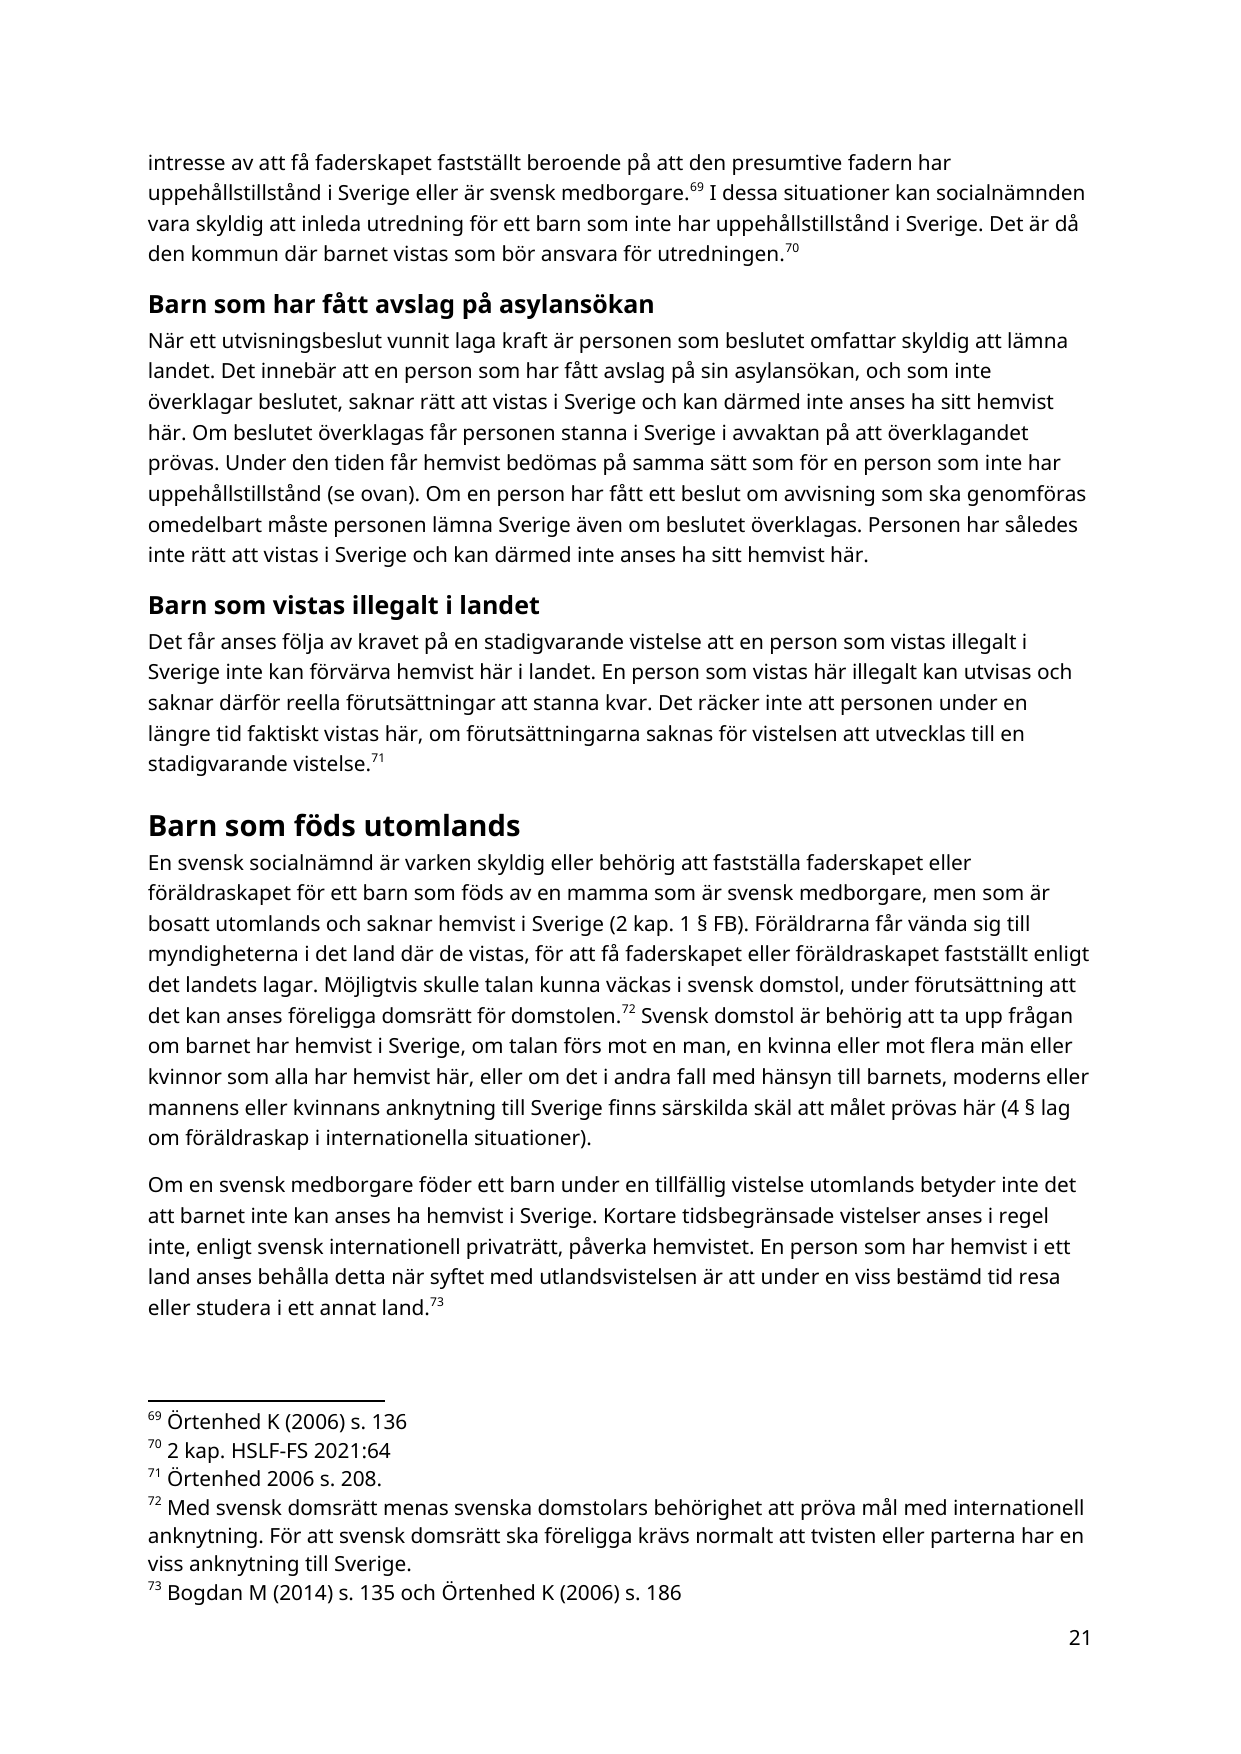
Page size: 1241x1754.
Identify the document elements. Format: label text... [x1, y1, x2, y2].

subtitle Barn som vistas illegalt i landet [148, 588, 1093, 622]
text En svensk socialnämnd är varken skyldig eller behörig att fastställa faderskapet eller föräldraskapet för ett barn som föds av en mamma som är svensk medborgare, men som är bosatt utomlands och saknar hemvist i Sverige (2 kap. 1 § FB). Föräldrarna får vända sig till myndigheterna i det land där de vistas, för att få faderskapet eller föräldraskapet fastställt enligt det landets lagar. Möjligtvis skulle talan kunna väckas i svensk domstol, under förutsättning att det kan anses föreligga domsrätt för domstolen. Svensk domstol är behörig att ta upp frågan om barnet har hemvist i Sverige, om talan förs mot en man, en kvinna eller mot flera män eller kvinnor som alla har hemvist här, eller om det i andra fall med hänsyn till barnets, moderns eller mannens eller kvinnans anknytning till Sverige finns särskilda skäl att målet prövas här (4 § lag om föräldraskap i internationella situationer). [148, 848, 1093, 1152]
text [148, 148, 1093, 268]
text När ett utvisningsbeslut vunnit laga kraft är personen som beslutet omfattar skyldig att lämna landet. Det innebär att en person som har fått avslag på sin asylansökan, och som inte överklagar beslutet, saknar rätt att vistas i Sverige och kan därmed inte anses ha sitt hemvist här. Om beslutet överklagas får personen stanna i Sverige i avvaktan på att överklagandet prövas. Under den tiden får hemvist bedömas på samma sätt som för en person som inte har uppehållstillstånd (se ovan). Om en person har fått ett beslut om avvisning som ska genomföras omedelbart måste personen lämna Sverige även om beslutet överklagas. Personen har således inte rätt att vistas i Sverige och kan därmed inte anses ha sitt hemvist här. [148, 326, 1093, 569]
subtitle Barn som har fått avslag på asylansökan [148, 287, 1093, 321]
text Om en svensk medborgare föder ett barn under en tillfällig vistelse utomlands betyder inte det att barnet inte kan anses ha hemvist i Sverige. Kortare tidsbegränsade vistelser anses i regel inte, enligt svensk internationell privaträtt, påverka hemvistet. En person som har hemvist i ett land anses behålla detta när syftet med utlandsvistelsen är att under en viss bestämd tid resa eller studera i ett annat land. [148, 1171, 1093, 1322]
text Det får anses följa av kravet på en stadigvarande vistelse att en person som vistas illegalt i Sverige inte kan förvärva hemvist här i landet. En person som vistas här illegalt kan utvisas och saknar därför reella förutsättningar att stanna kvar. Det räcker inte att personen under en längre tid faktiskt vistas här, om förutsättningarna saknas för vistelsen att utvecklas till en stadigvarande vistelse. [148, 627, 1093, 778]
subtitle Barn som föds utomlands [148, 805, 1093, 844]
